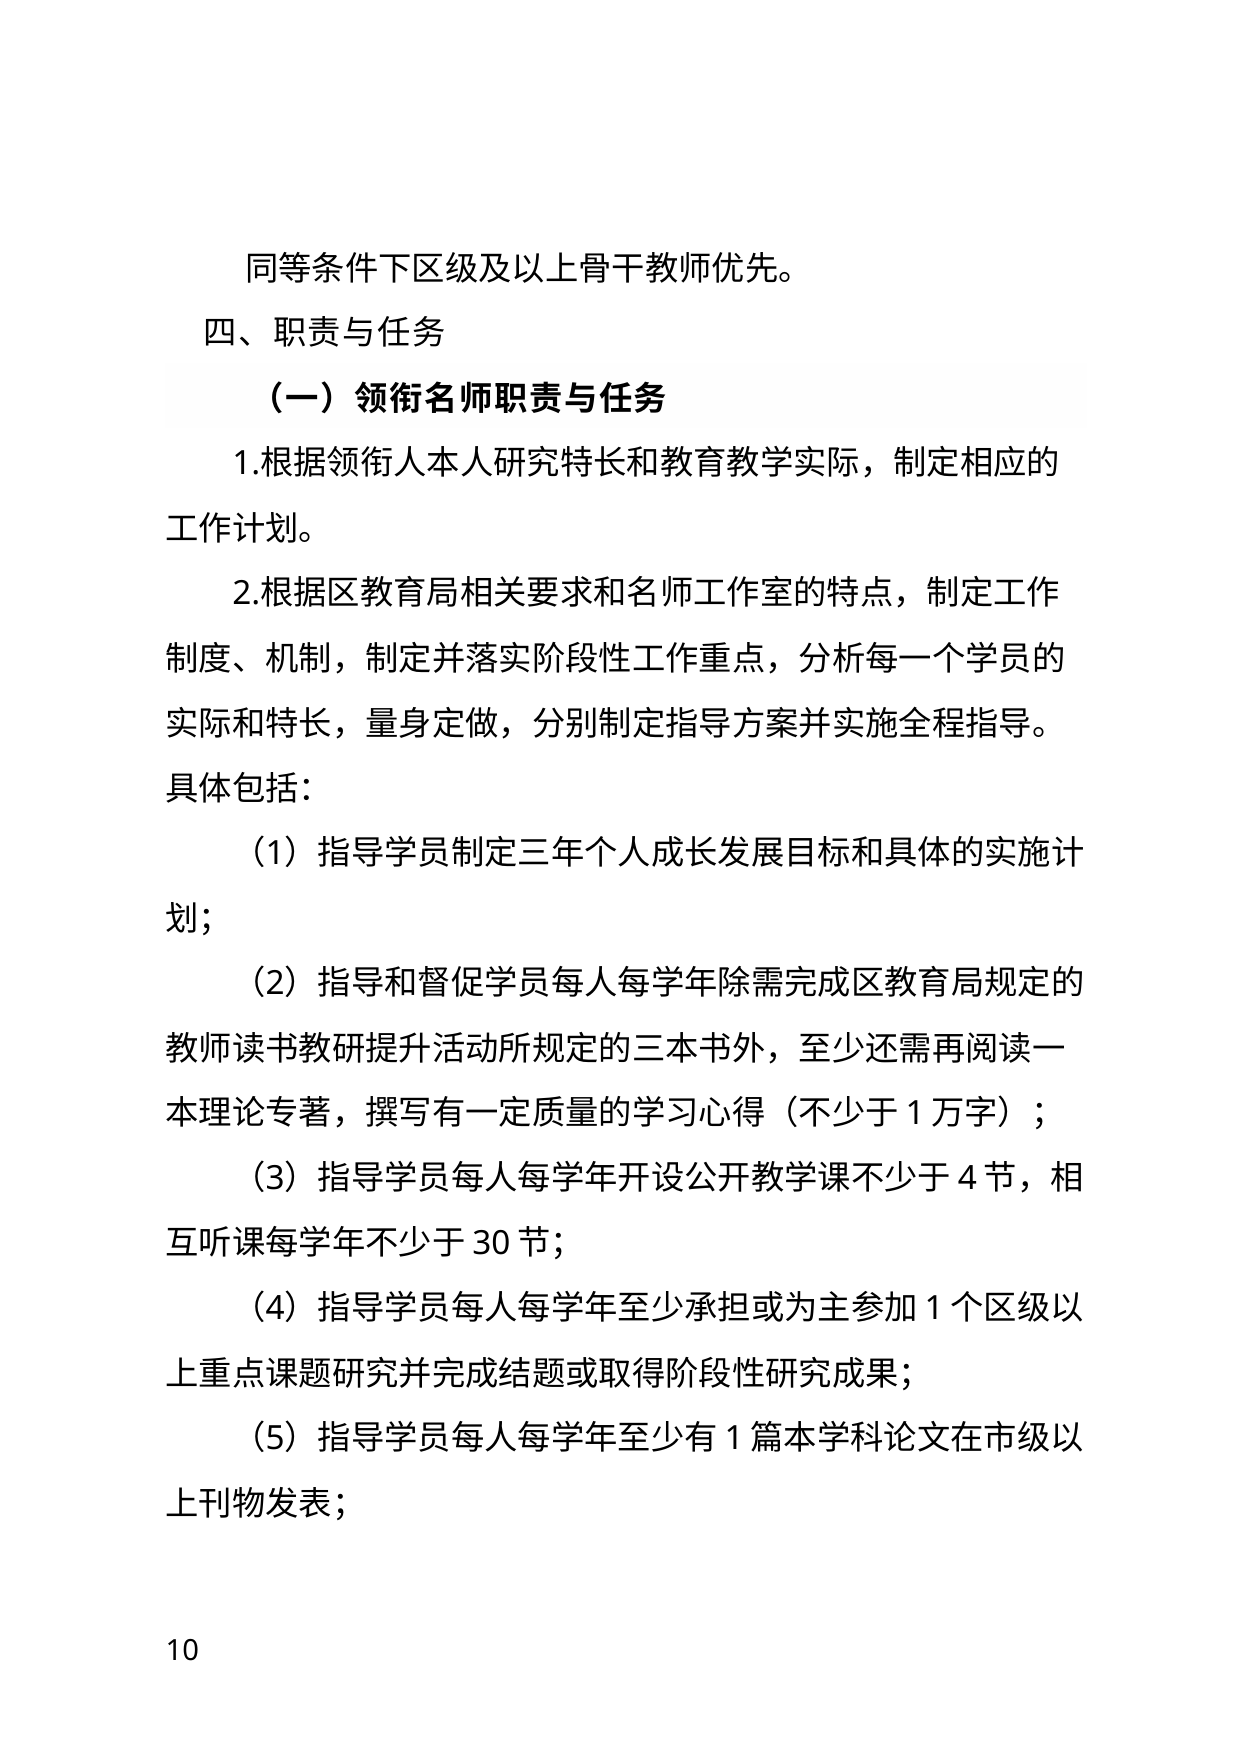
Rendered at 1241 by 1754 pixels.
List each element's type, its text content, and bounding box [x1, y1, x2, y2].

text （1）指导学员制定三年个人成长发展目标和具体的实施计划； [165, 818, 1087, 948]
text 四、职责与任务 [165, 298, 1087, 363]
text （5）指导学员每人每学年至少有1篇本学科论文在市级以上刊物发表； [165, 1403, 1087, 1533]
text （2）指导和督促学员每人每学年除需完成区教育局规定的教师读书教研提升活动所规定的三本书外，至少还需再阅读一本理论专著，撰写有一定质量的学习心得（不少于1万字）； [165, 948, 1087, 1143]
text 同等条件下区级及以上骨干教师优先。 [165, 233, 1087, 298]
text （一）领衔名师职责与任务 [165, 363, 1087, 428]
text 2.根据区教育局相关要求和名师工作室的特点，制定工作制度、机制，制定并落实阶段性工作重点，分析每一个学员的实际和特长，量身定做，分别制定指导方案并实施全程指导。具体包括： [165, 558, 1087, 818]
text 1.根据领衔人本人研究特长和教育教学实际，制定相应的工作计划。 [165, 428, 1087, 558]
text （3）指导学员每人每学年开设公开教学课不少于4节，相互听课每学年不少于30节； [165, 1143, 1087, 1273]
text （4）指导学员每人每学年至少承担或为主参加1个区级以上重点课题研究并完成结题或取得阶段性研究成果； [165, 1273, 1087, 1403]
